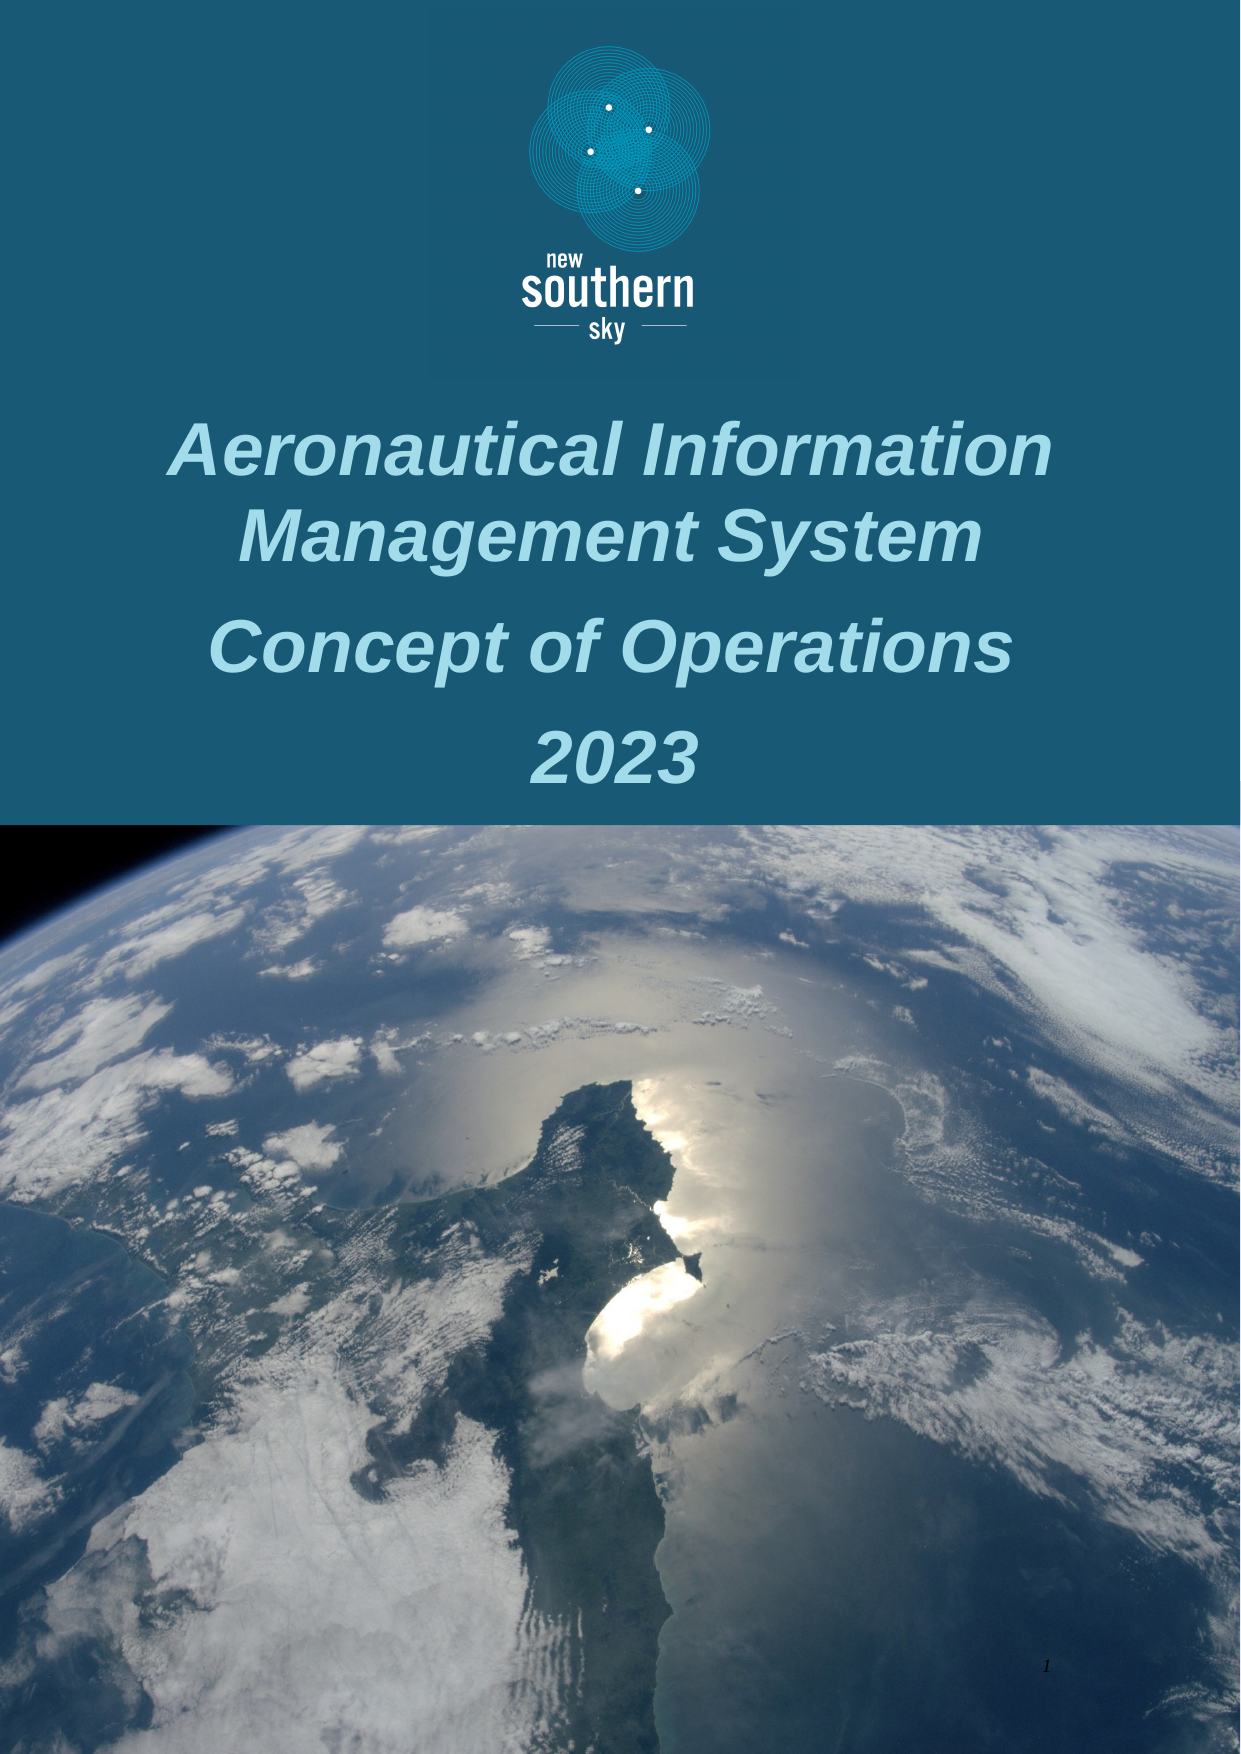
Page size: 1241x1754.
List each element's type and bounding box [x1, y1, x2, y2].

picture [0, 826, 1241, 1754]
